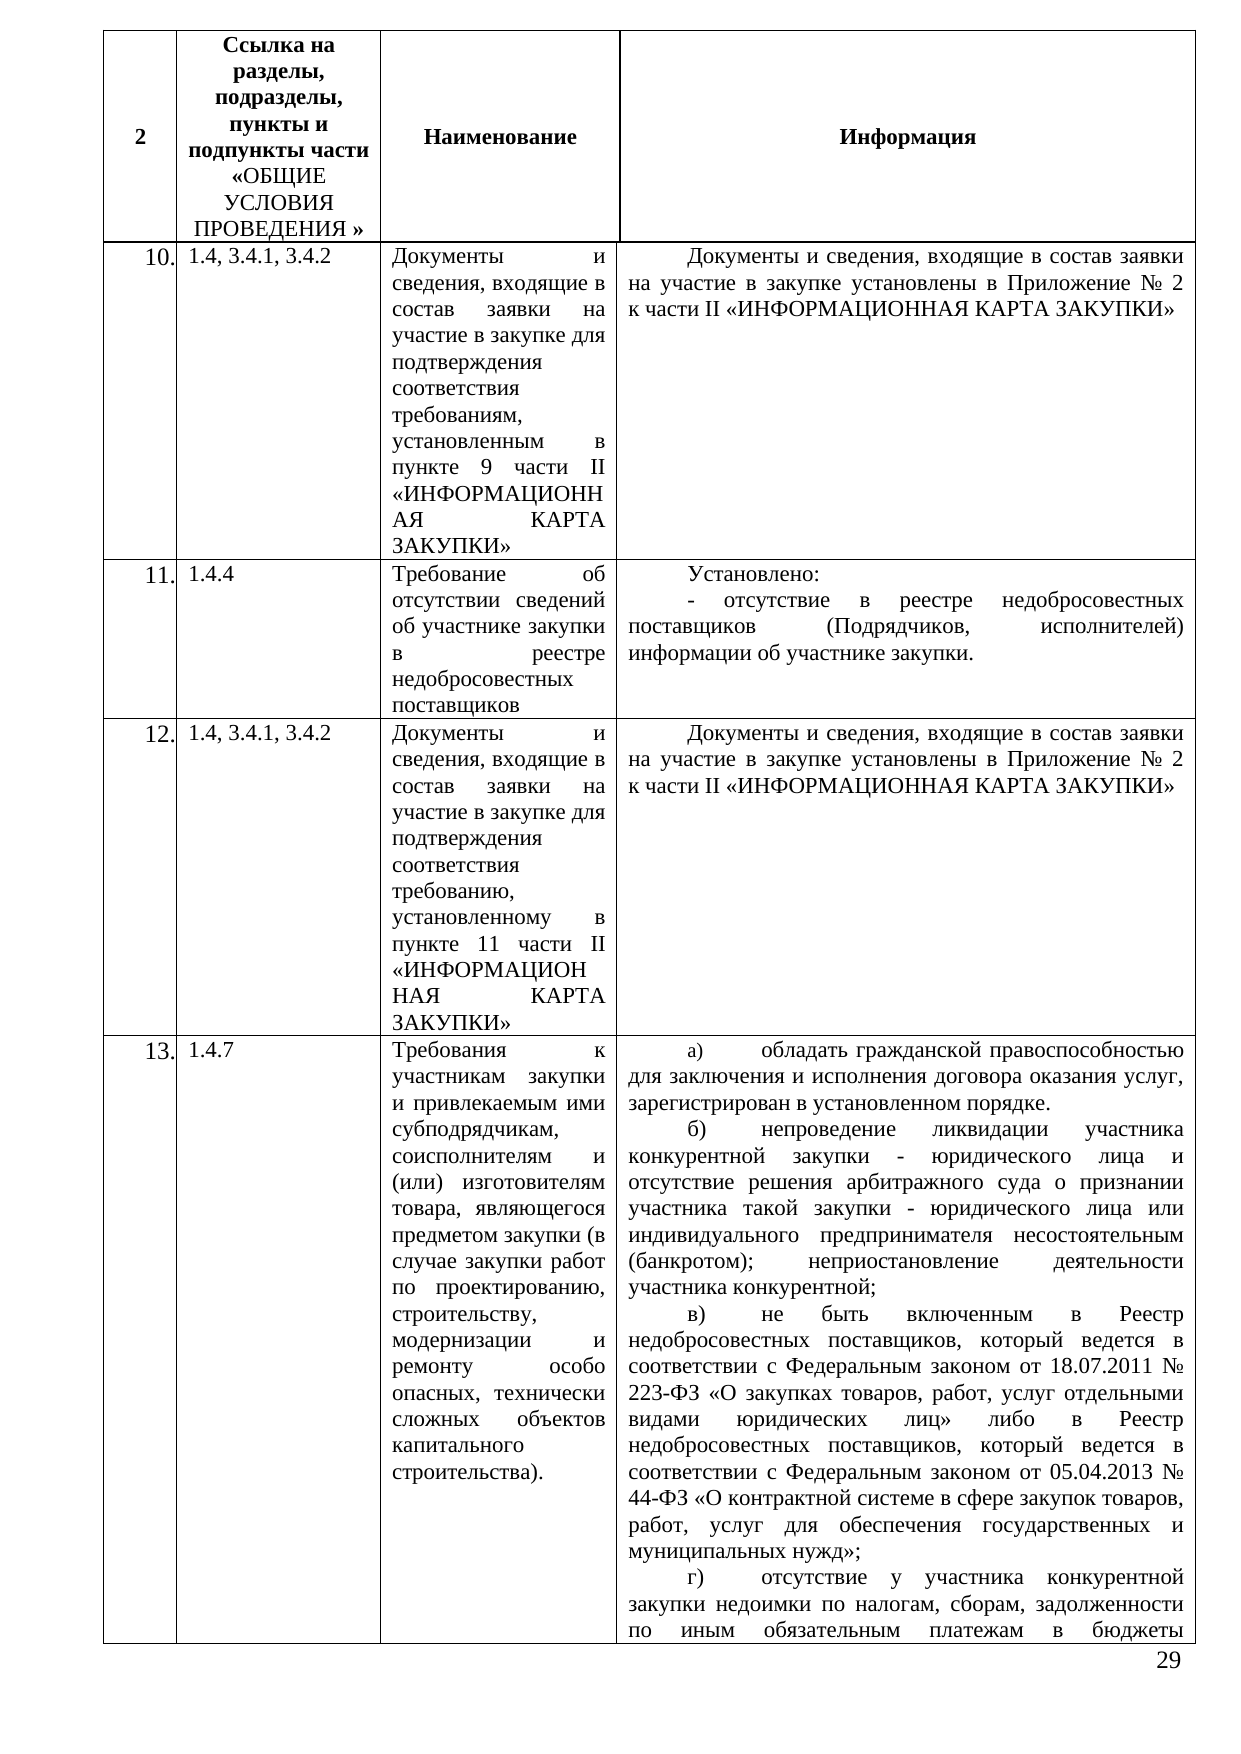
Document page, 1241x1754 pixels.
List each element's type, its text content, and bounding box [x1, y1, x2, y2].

table_cell 1.4.4 [177, 560, 380, 718]
table_cell 1.4.7 [177, 1036, 380, 1642]
table_cell Документы и сведения, входящие в состав заявки на участие в закупке для подтверждения соответствия требованию, установленному в пункте 11 части II «ИНФОРМАЦИОН НАЯ КАРТА ЗАКУПКИ» [381, 719, 616, 1035]
table_cell Установлено: - отсутствие в реестре недобросовестных поставщиков (Подрядчиков, исполнителей) информации об участнике закупки. [617, 560, 1195, 718]
table_header Информация [621, 31, 1195, 241]
table_cell [104, 243, 176, 559]
table_cell Документы и сведения, входящие в состав заявки на участие в закупке установлены в Приложение № 2 к части II «ИНФОРМАЦИОННАЯ КАРТА ЗАКУПКИ» [617, 719, 1195, 1035]
table_header Ссылка на разделы, подразделы, пункты и подпункты части «ОБЩИЕ УСЛОВИЯ ПРОВЕДЕНИЯ » [177, 31, 380, 241]
table_header 2 [104, 31, 176, 241]
table_header Наименование [381, 31, 619, 241]
table_cell 1.4, 3.4.1, 3.4.2 [177, 243, 380, 559]
table_cell Документы и сведения, входящие в состав заявки на участие в закупке для подтверждения соответствия требованиям, установленным в пункте 9 части II «ИНФОРМАЦИОННАЯ КАРТА ЗАКУПКИ» [381, 243, 616, 559]
table_cell [104, 1036, 176, 1642]
table_cell [104, 719, 176, 1035]
table_cell 1.4, 3.4.1, 3.4.2 [177, 719, 380, 1035]
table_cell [381, 1036, 616, 1642]
table_cell [104, 560, 176, 718]
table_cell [617, 1036, 1195, 1642]
table_cell Требование об отсутствии сведений об участнике закупки в реестре недобросовестных поставщиков [381, 560, 616, 718]
table_cell Документы и сведения, входящие в состав заявки на участие в закупке установлены в Приложение № 2 к части II «ИНФОРМАЦИОННАЯ КАРТА ЗАКУПКИ» [617, 243, 1195, 559]
